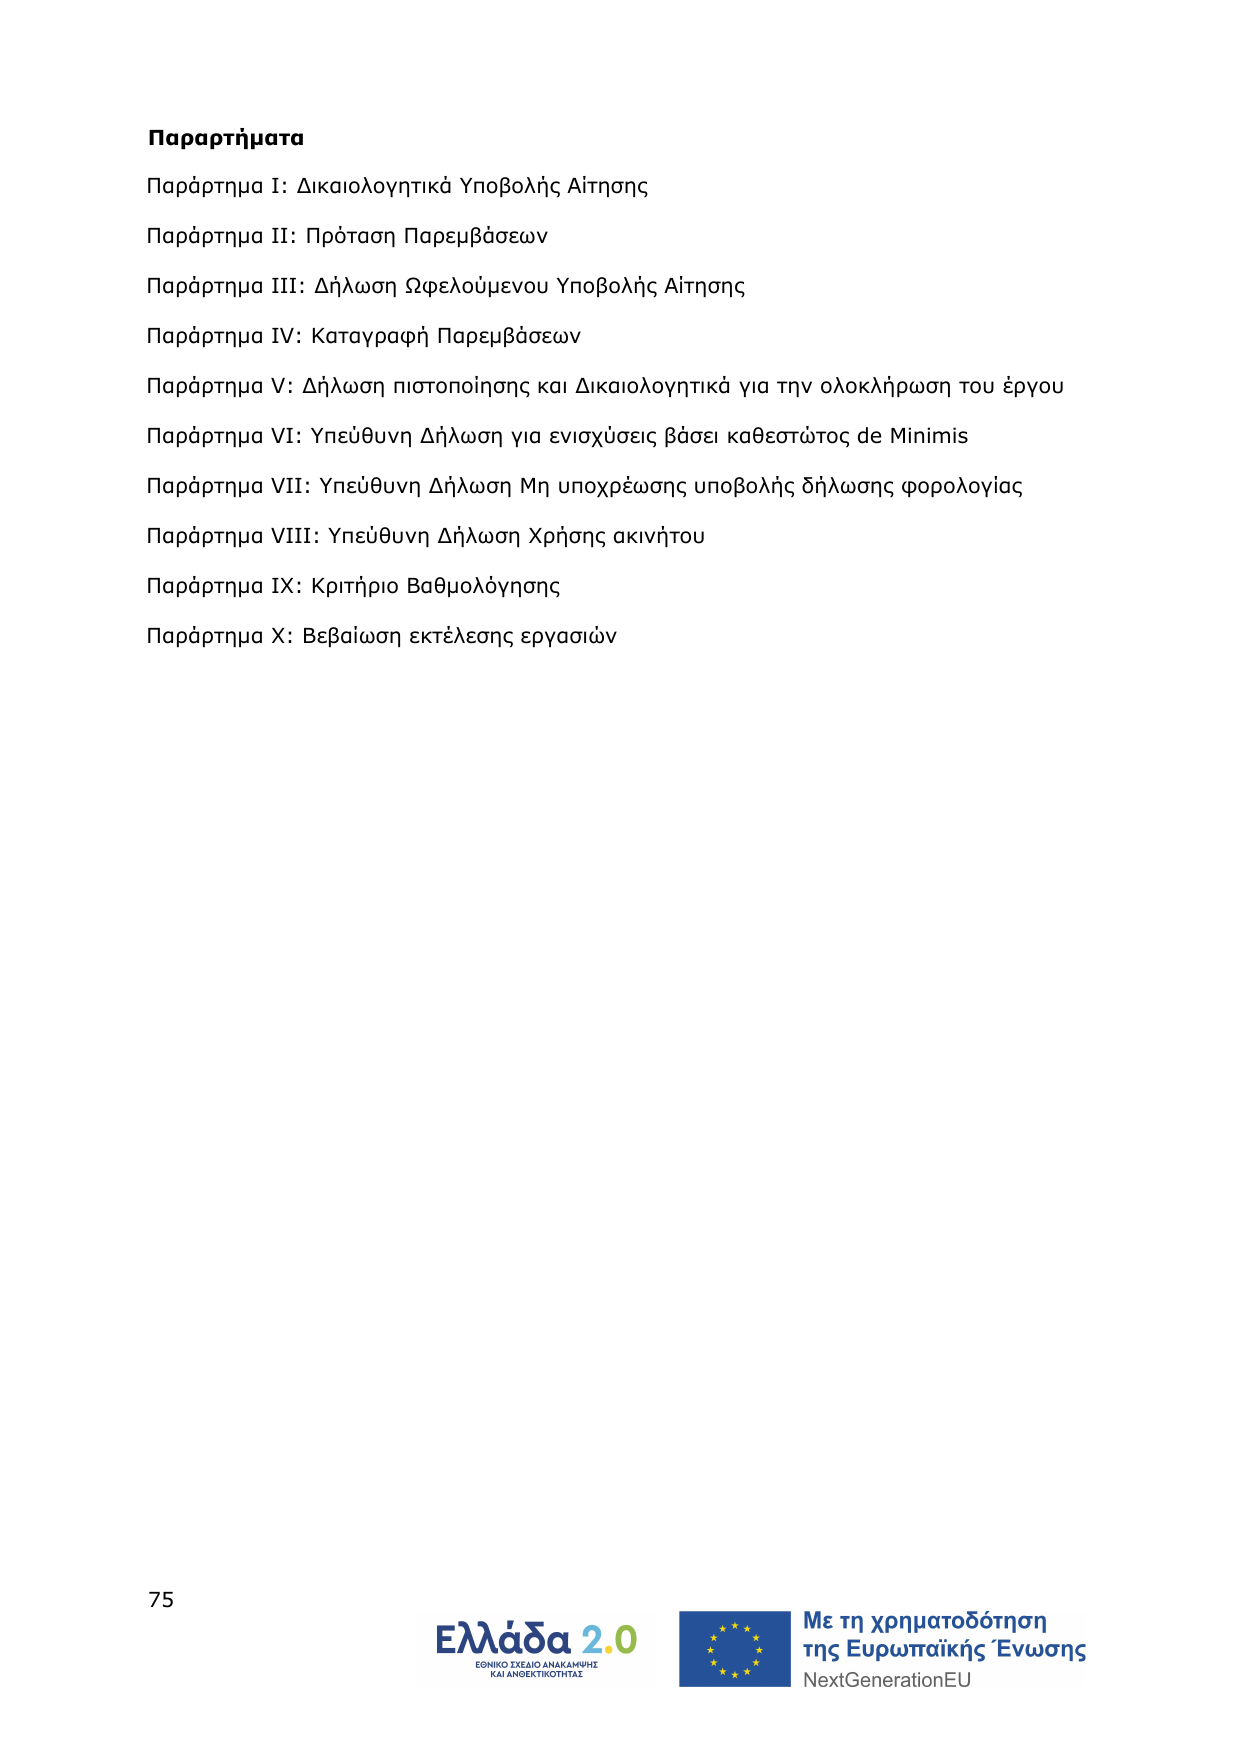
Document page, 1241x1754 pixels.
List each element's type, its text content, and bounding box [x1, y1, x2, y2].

text Παράρτημα IX: Κριτήριο Βαθμολόγησης [146, 572, 1088, 598]
text Παράρτημα Ι: Δικαιολογητικά Υποβολής Αίτησης [146, 172, 1088, 198]
picture [416, 1611, 657, 1687]
text Παράρτημα ΙΙΙ: Δήλωση Ωφελούμενου Υποβολής Αίτησης [146, 272, 1088, 298]
picture [679, 1611, 1086, 1687]
text Παράρτημα VΙ: Υπεύθυνη Δήλωση για ενισχύσεις βάσει καθεστώτος de Minimis [146, 422, 1088, 448]
text Παράρτημα ΙΙ: Πρόταση Παρεμβάσεων [146, 222, 1088, 248]
text Παράρτημα VII: Υπεύθυνη Δήλωση Μη υποχρέωσης υποβολής δήλωσης φορολογίας [146, 472, 1088, 498]
text Παράρτημα ΙV: Καταγραφή Παρεμβάσεων [146, 322, 1088, 348]
text Παράρτημα V: Δήλωση πιστοποίησης και Δικαιολογητικά για την ολοκλήρωση του έργου [146, 372, 1088, 398]
text Παράρτημα VIII: Υπεύθυνη Δήλωση Χρήσης ακινήτου [146, 522, 1088, 548]
subtitle Παραρτήματα [148, 124, 1088, 149]
text Παράρτημα X: Βεβαίωση εκτέλεσης εργασιών [146, 622, 1088, 648]
